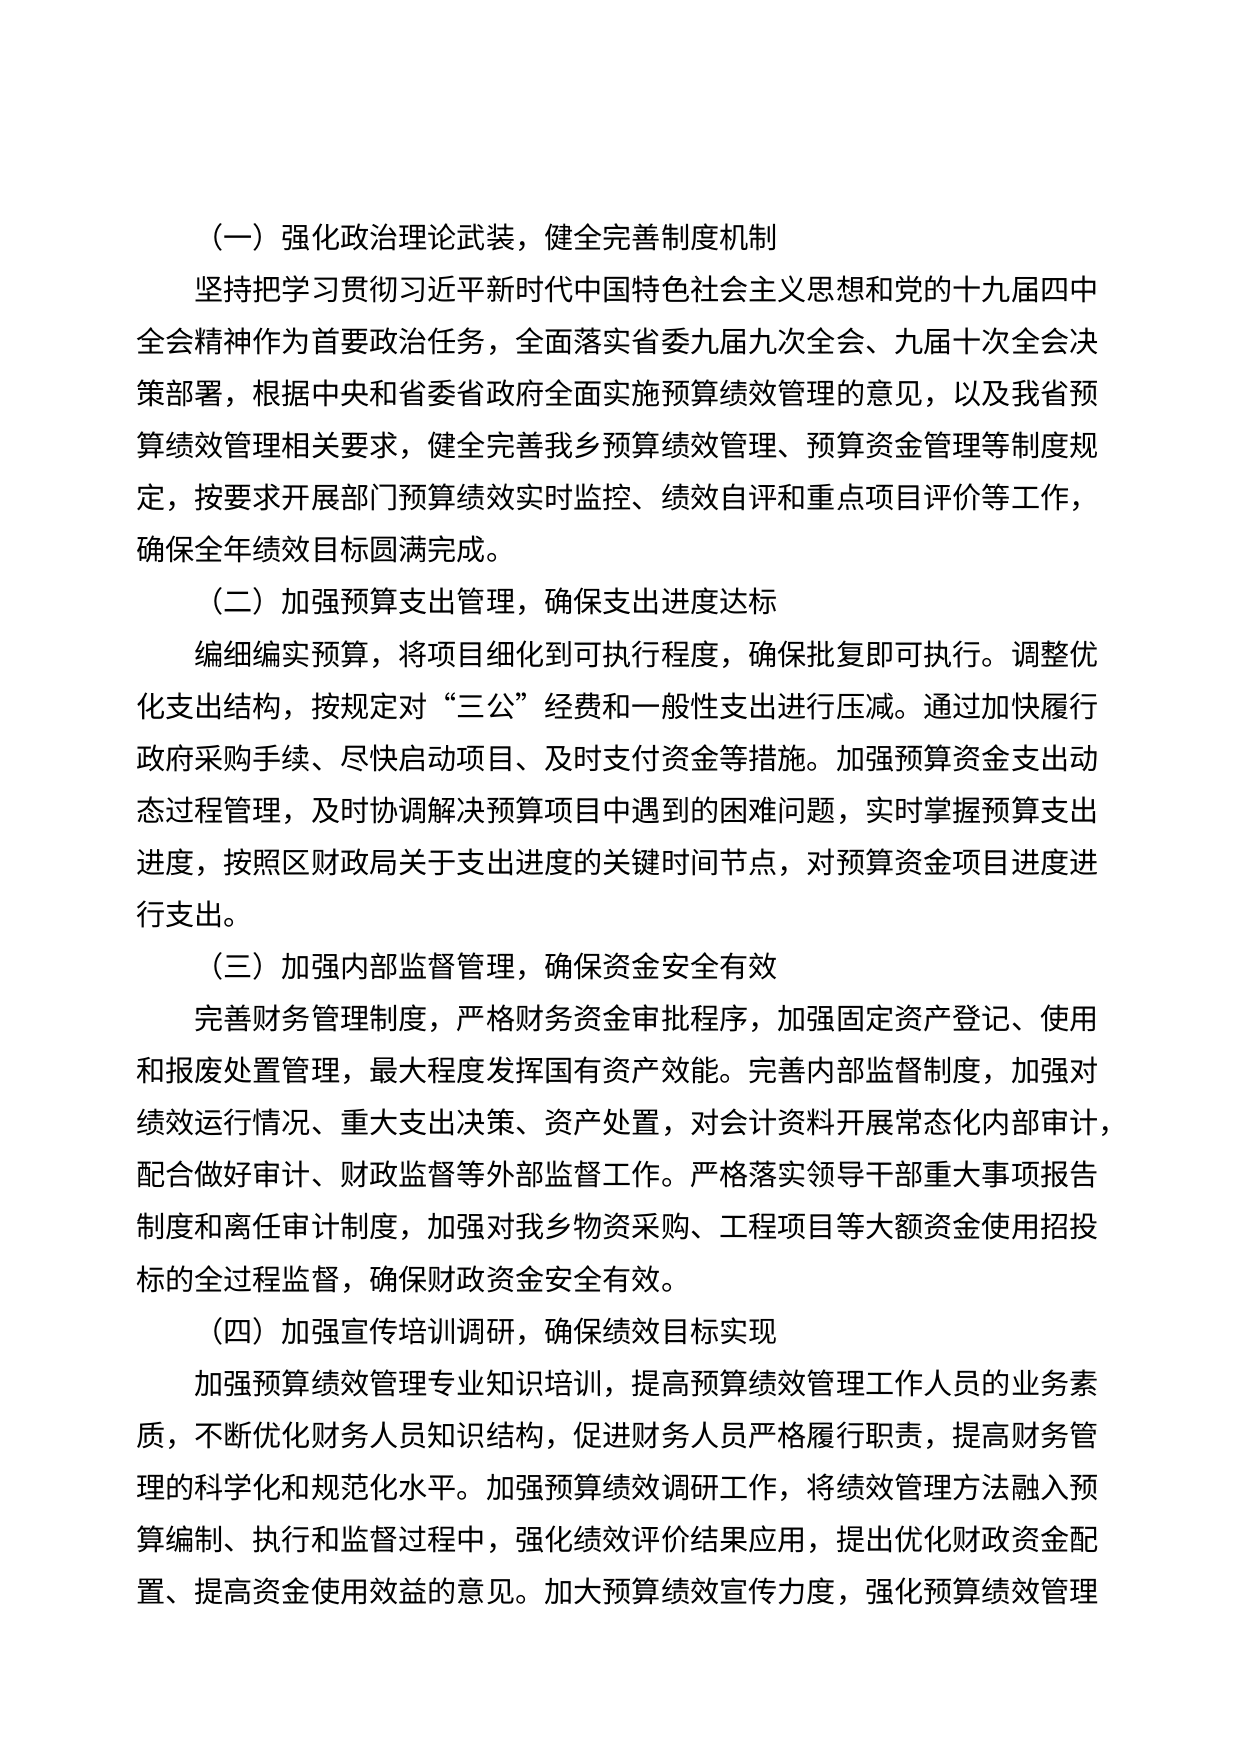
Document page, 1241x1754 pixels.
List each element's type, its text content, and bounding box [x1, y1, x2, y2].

text 编细编实预算，将项目细化到可执行程度，确保批复即可执行。调整优化支出结构，按规定对“三公”经费和一般性支出进行压减。通过加快履行政府采购手续、尽快启动项目、及时支付资金等措施。加强预算资金支出动态过程管理，及时协调解决预算项目中遇到的困难问题，实时掌握预算支出进度，按照区财政局关于支出进度的关键时间节点，对预算资金项目进度进行支出。 [136, 623, 1104, 936]
text 完善财务管理制度，严格财务资金审批程序，加强固定资产登记、使用和报废处置管理，最大程度发挥国有资产效能。完善内部监督制度，加强对绩效运行情况、重大支出决策、资产处置，对会计资料开展常态化内部审计，配合做好审计、财政监督等外部监督工作。严格落实领导干部重大事项报告制度和离任审计制度，加强对我乡物资采购、工程项目等大额资金使用招投标的全过程监督，确保财政资金安全有效。 [136, 988, 1104, 1300]
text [136, 1352, 1104, 1613]
text （一）强化政治理论武装，健全完善制度机制 [136, 207, 1104, 259]
text （二）加强预算支出管理，确保支出进度达标 [136, 571, 1104, 623]
text 坚持把学习贯彻习近平新时代中国特色社会主义思想和党的十九届四中全会精神作为首要政治任务，全面落实省委九届九次全会、九届十次全会决策部署，根据中央和省委省政府全面实施预算绩效管理的意见，以及我省预算绩效管理相关要求，健全完善我乡预算绩效管理、预算资金管理等制度规定，按要求开展部门预算绩效实时监控、绩效自评和重点项目评价等工作，确保全年绩效目标圆满完成。 [136, 259, 1104, 571]
text （四）加强宣传培训调研，确保绩效目标实现 [136, 1300, 1104, 1352]
text （三）加强内部监督管理，确保资金安全有效 [136, 936, 1104, 988]
